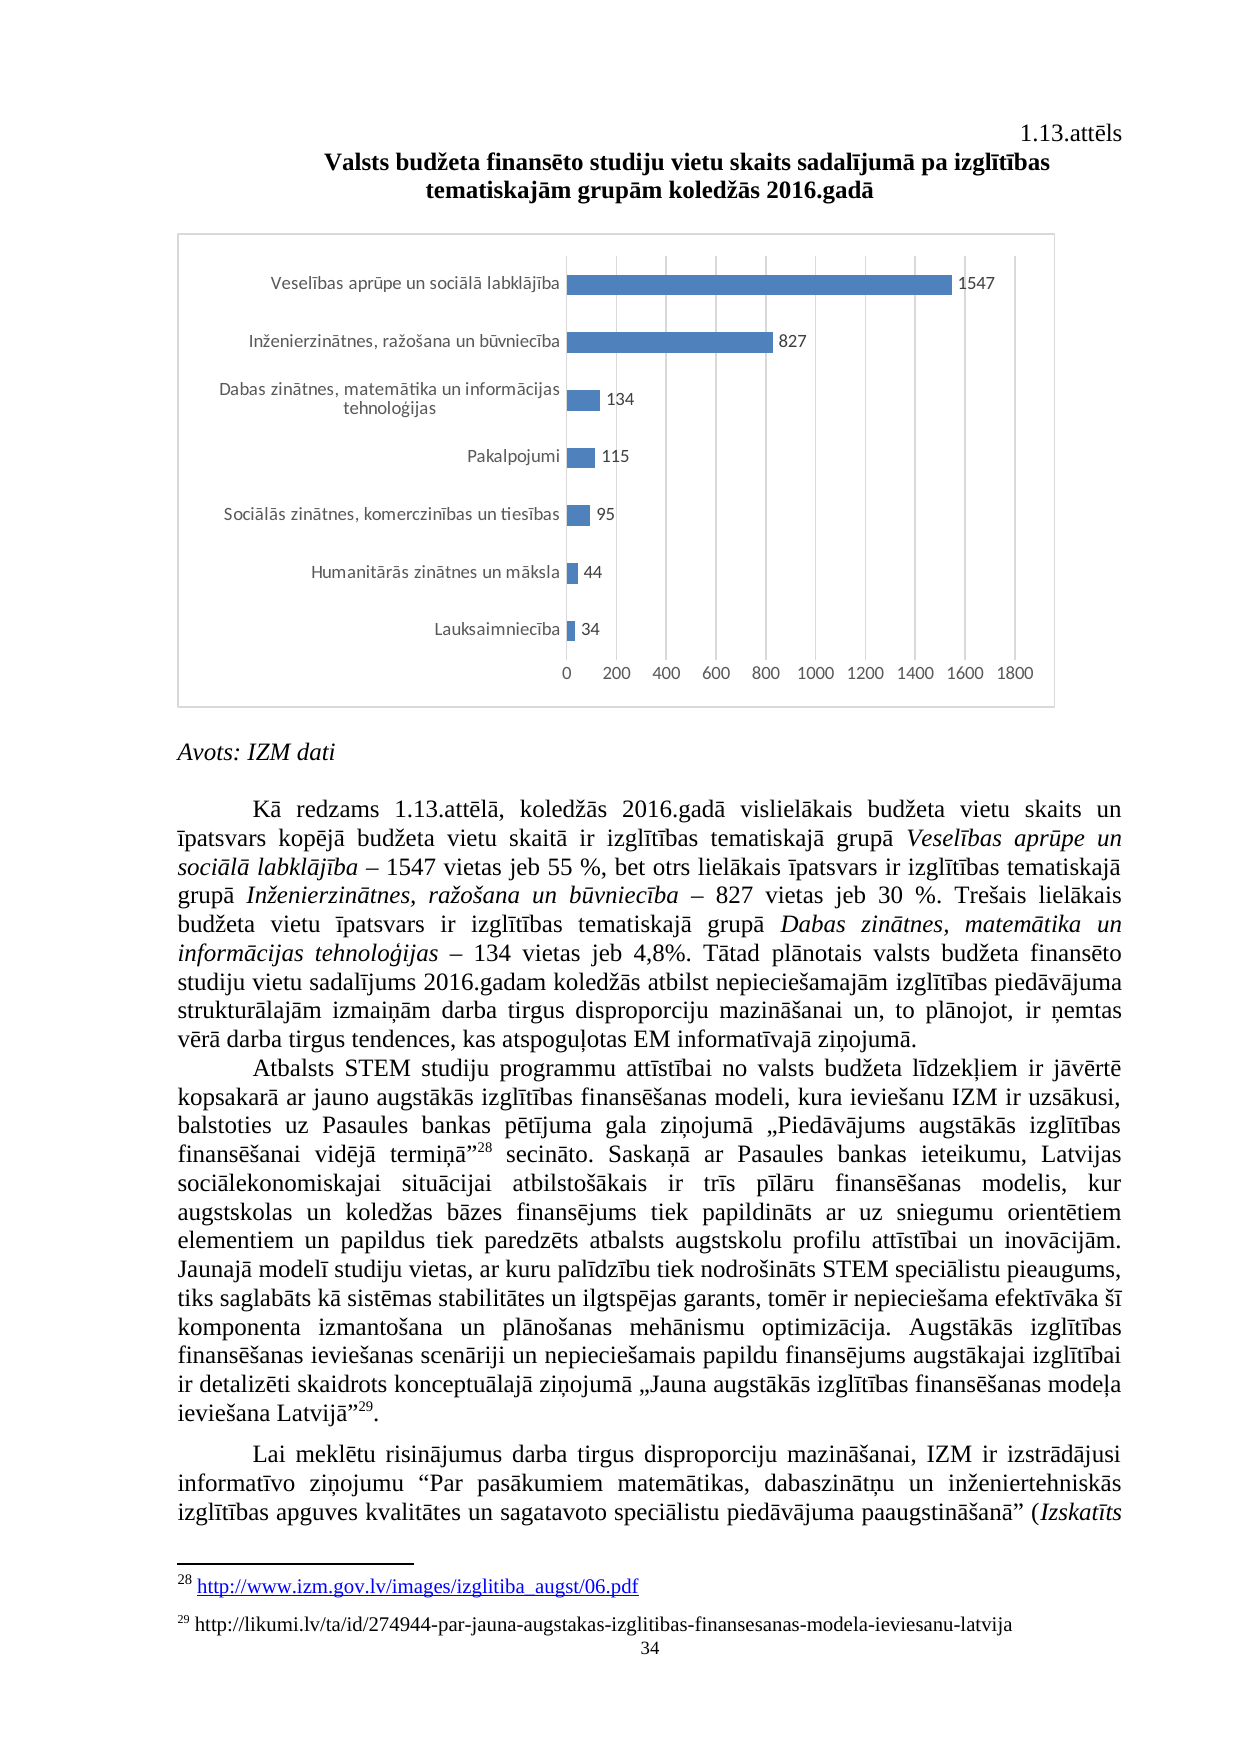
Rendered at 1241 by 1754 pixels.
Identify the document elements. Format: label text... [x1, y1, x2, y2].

text 1.13.attēls [177, 118, 1122, 147]
text Avots: IZM dati [177, 737, 1122, 766]
text Kā redzams 1.13.attēlā, koledžās 2016.gadā vislielākais budžeta vietu skaits un īpatsvars kopējā budžeta vietu skaitā ir izglītības tematiskajā grupā Veselības aprūpe un sociālā labklājība – 1547 vietas jeb 55 %, bet otrs lielākais īpatsvars ir izglītības tematiskajā grupā Inženierzinātnes, ražošana un būvniecība – 827 vietas jeb 30 %. Trešais lielākais budžeta vietu īpatsvars ir izglītības tematiskajā grupā Dabas zinātnes, matemātika un informācijas tehnoloģijas – 134 vietas jeb 4,8%. Tātad plānotais valsts budžeta finansēto studiju vietu sadalījums 2016.gadam koledžās atbilst nepieciešamajām izglītības piedāvājuma strukturālajām izmaiņām darba tirgus disproporciju mazināšanai un, to plānojot, ir ņemtas vērā darba tirgus tendences, kas atspoguļotas EM informatīvajā ziņojumā. [177, 794, 1122, 1053]
text Atbalsts STEM studiju programmu attīstībai no valsts budžeta līdzekļiem ir jāvērtē kopsakarā ar jauno augstākās izglītības finansēšanas modeli, kura ieviešanu IZM ir uzsākusi, balstoties uz Pasaules bankas pētījuma gala ziņojumā „Piedāvājums augstākās izglītības finansēšanai vidējā termiņā” secināto. Saskaņā ar Pasaules bankas ieteikumu, Latvijas sociālekonomiskajai situācijai atbilstošākais ir trīs pīlāru finansēšanas modelis, kur augstskolas un koledžas bāzes finansējums tiek papildināts ar uz sniegumu orientētiem elementiem un papildus tiek paredzēts atbalsts augstskolu profilu attīstībai un inovācijām. Jaunajā modelī studiju vietas, ar kuru palīdzību tiek nodrošināts STEM speciālistu pieaugums, tiks saglabāts kā sistēmas stabilitātes un ilgtspējas garants, tomēr ir nepieciešama efektīvāka šī komponenta izmantošana un plānošanas mehānismu optimizācija. Augstākās izglītības finansēšanas ieviešanas scenāriji un nepieciešamais papildu finansējums augstākajai izglītībai ir detalizēti skaidrots konceptuālajā ziņojumā „Jauna augstākās izglītības finansēšanas modeļa ieviešana Latvijā”. [177, 1053, 1122, 1427]
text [177, 1439, 1122, 1526]
text Valsts budžeta finansēto studiju vietu skaits sadalījumā pa izglītības tematiskajām grupām koledžās 2016.gadā [177, 147, 1122, 204]
